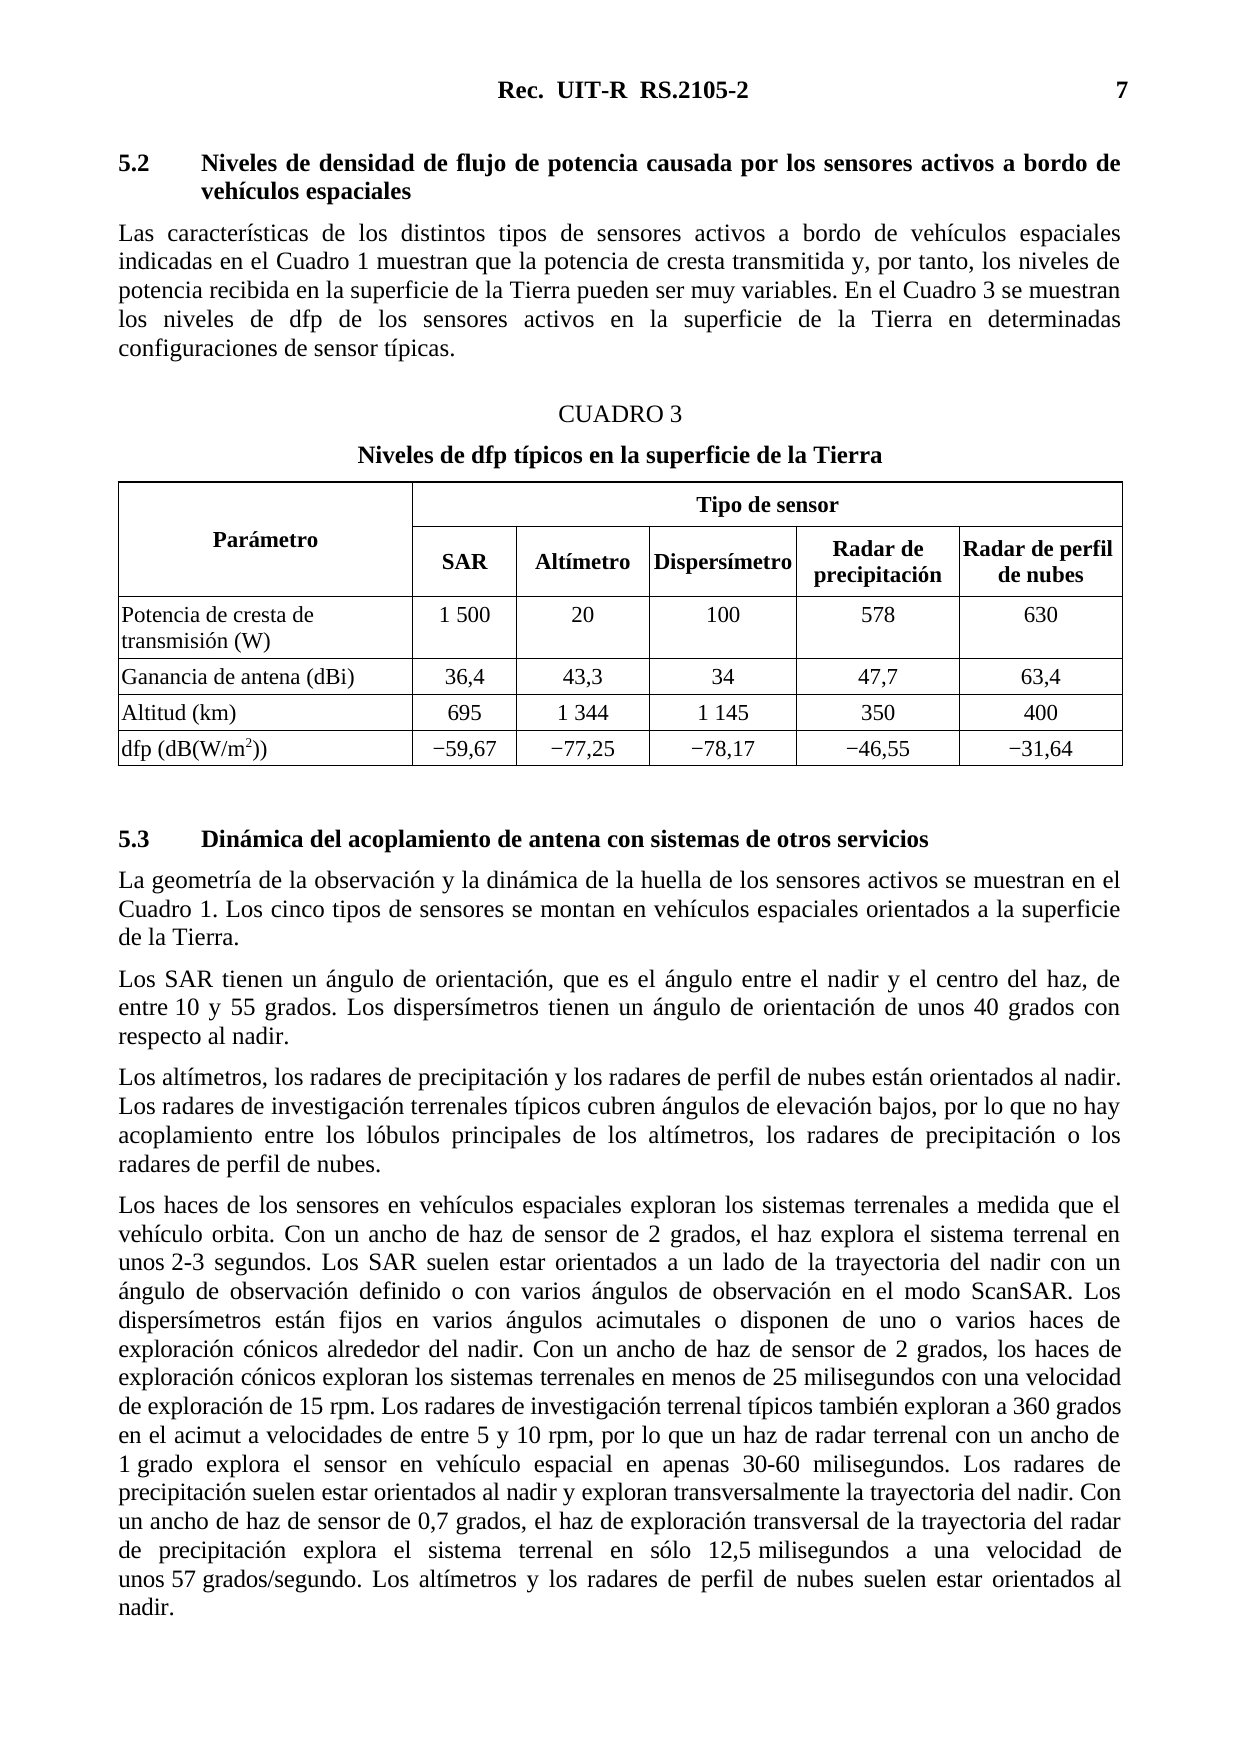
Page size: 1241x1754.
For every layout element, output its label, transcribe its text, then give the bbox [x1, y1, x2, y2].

table_cell 695 [413, 695, 516, 729]
table_cell −31,64 [960, 731, 1122, 765]
table_cell 34 [650, 659, 796, 694]
table_cell Altitud (km) [119, 695, 412, 729]
table_cell 400 [960, 695, 1122, 729]
table_cell 1 344 [517, 695, 649, 729]
table_cell 63,4 [960, 659, 1122, 694]
table_cell −78,17 [650, 731, 796, 765]
table_cell Radar de precipitación [797, 527, 959, 596]
table_cell Altímetro [517, 527, 649, 596]
table_cell 578 [797, 597, 959, 658]
table_header Parámetro [119, 483, 412, 596]
text Los altímetros, los radares de precipitación y los radares de perfil de nubes están orientados al nadir. Los radares de investigación terrenales típicos cubren ángulos de elevación bajos, por lo que no hay acoplamiento entre los lóbulos principales de los altímetros, los radares de precipitación o los radares de perfil de nubes. [118, 1062, 1122, 1177]
table_cell 630 [960, 597, 1122, 658]
table_cell SAR [413, 527, 516, 596]
table_cell −59,67 [413, 731, 516, 765]
table_header Tipo de sensor [413, 483, 1122, 526]
subtitle 5.3 Dinámica del acoplamiento de antena con sistemas de otros servicios [118, 824, 1122, 852]
table_cell 43,3 [517, 659, 649, 694]
table_cell Ganancia de antena (dBi) [119, 659, 412, 694]
table_cell −77,25 [517, 731, 649, 765]
table_cell 20 [517, 597, 649, 658]
text Las características de los distintos tipos de sensores activos a bordo de vehículos espaciales indicadas en el Cuadro 1 muestran que la potencia de cresta transmitida y, por tanto, los niveles de potencia recibida en la superficie de la Tierra pueden ser muy variables. En el Cuadro 3 se muestran los niveles de dfp de los sensores activos en la superficie de la Tierra en determinadas configuraciones de sensor típicas. [118, 218, 1122, 361]
table_cell 1 145 [650, 695, 796, 729]
table_cell −46,55 [797, 731, 959, 765]
table_cell 1 500 [413, 597, 516, 658]
title Niveles de dfp típicos en la superficie de la Tierra [118, 440, 1122, 469]
table_cell 100 [650, 597, 796, 658]
text Los SAR tienen un ángulo de orientación, que es el ángulo entre el nadir y el centro del haz, de entre 10 y 55 grados. Los dispersímetros tienen un ángulo de orientación de unos 40 grados con respecto al nadir. [118, 964, 1122, 1050]
table_cell dfp (dB(W/m2)) [119, 731, 412, 765]
table_cell 350 [797, 695, 959, 729]
table_cell Potencia de cresta de transmisión (W) [119, 597, 412, 658]
table_cell 47,7 [797, 659, 959, 694]
text La geometría de la observación y la dinámica de la huella de los sensores activos se muestran en el Cuadro 1. Los cinco tipos de sensores se montan en vehículos espaciales orientados a la superficie de la Tierra. [118, 865, 1122, 951]
text Los haces de los sensores en vehículos espaciales exploran los sistemas terrenales a medida que el vehículo orbita. Con un ancho de haz de sensor de 2 grados, el haz explora el sistema terrenal en unos 2-3 segundos. Los SAR suelen estar orientados a un lado de la trayectoria del nadir con un ángulo de observación definido o con varios ángulos de observación en el modo ScanSAR. Los dispersímetros están fijos en varios ángulos acimutales o disponen de uno o varios haces de exploración cónicos alrededor del nadir. Con un ancho de haz de sensor de 2 grados, los haces de exploración cónicos exploran los sistemas terrenales en menos de 25 milisegundos con una velocidad de exploración de 15 rpm. Los radares de investigación terrenal típicos también exploran a 360 grados en el acimut a velocidades de entre 5 y 10 rpm, por lo que un haz de radar terrenal con un ancho de 1 grado explora el sensor en vehículo espacial en apenas 30-60 milisegundos. Los radares de precipitación suelen estar orientados al nadir y exploran transversalmente la trayectoria del nadir. Con un ancho de haz de sensor de 0,7 grados, el haz de exploración transversal de la trayectoria del radar de precipitación explora el sistema terrenal en sólo 12,5 milisegundos a una velocidad de unos 57 grados/segundo. Los altímetros y los radares de perfil de nubes suelen estar orientados al nadir. [118, 1190, 1122, 1621]
table_cell 36,4 [413, 659, 516, 694]
table_cell Dispersímetro [650, 527, 796, 596]
subtitle 5.2 Niveles de densidad de flujo de potencia causada por los sensores activos a bordo de vehículos espaciales [118, 148, 1122, 205]
text CUADRO 3 [118, 399, 1122, 428]
table_cell Radar de perfil de nubes [960, 527, 1122, 596]
